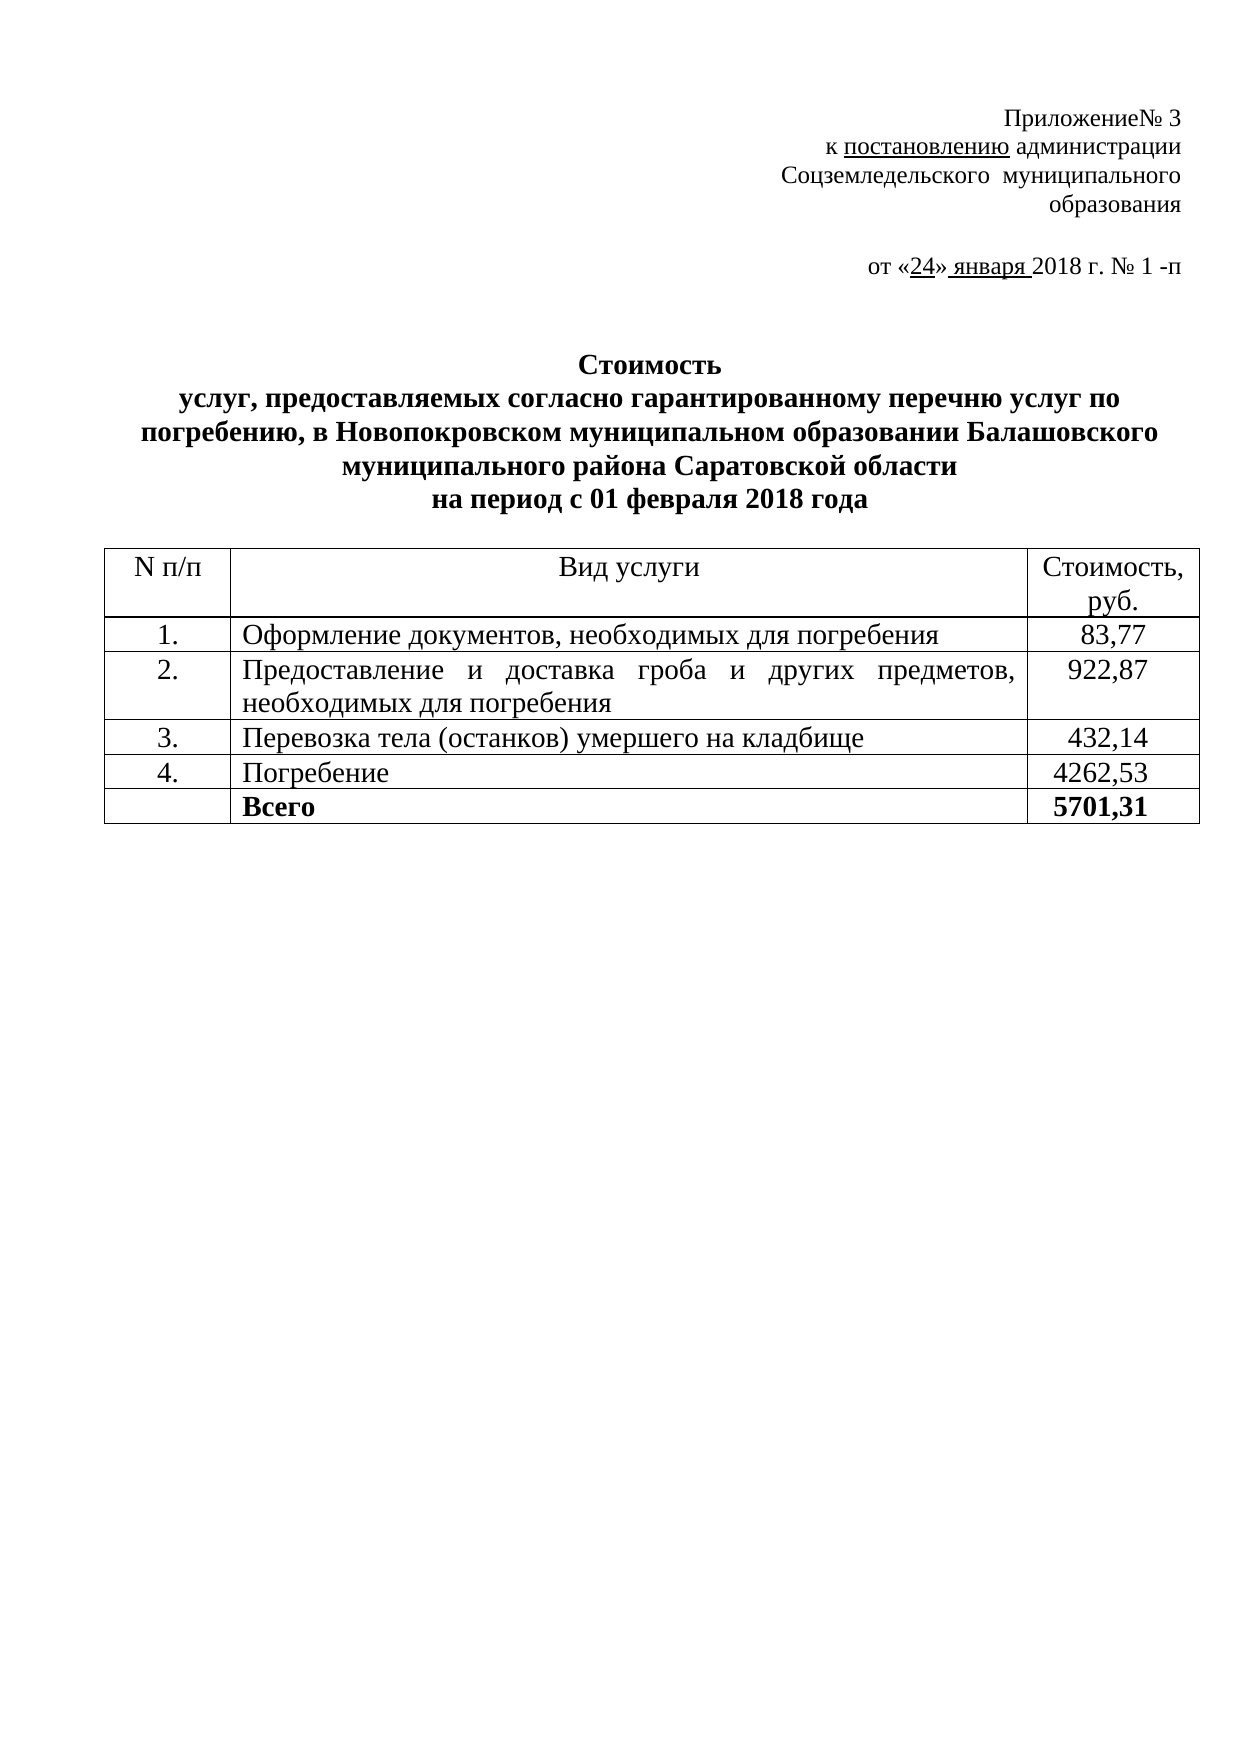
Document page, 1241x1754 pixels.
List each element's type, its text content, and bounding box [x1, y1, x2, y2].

text Приложение№ 3 [118, 103, 1181, 131]
table_cell Перевозка тела (останков) умершего на кладбище [231, 720, 1027, 754]
table_cell Оформление документов, необходимых для погребения [231, 618, 1027, 651]
table_cell Предоставление и доставка гроба и других предметов, необходимых для погребения [231, 652, 1027, 719]
text образования [118, 189, 1181, 218]
table_cell 3. [105, 720, 230, 754]
table_header Стоимость, руб. [1028, 549, 1199, 616]
table_cell [105, 789, 230, 823]
table_cell Всего [231, 789, 1027, 823]
text услуг, предоставляемых согласно гарантированному перечню услуг по погребению, в Новопокровском муниципальном образовании Балашовского муниципального района Саратовской области [118, 381, 1181, 481]
text на период с 01 февраля 2018 года [118, 481, 1181, 515]
text от «24» января 2018 г. № 1 -п [118, 251, 1181, 280]
table_cell 83,77 [1028, 618, 1199, 651]
table_header Вид услуги [231, 549, 1027, 616]
table_cell 1. [105, 618, 230, 651]
table_cell 4262,53 [1028, 755, 1199, 788]
text Стоимость [118, 347, 1181, 381]
table_cell 922,87 [1028, 652, 1199, 719]
text Соцземледельского муниципального [118, 160, 1181, 189]
text к постановлению администрации [118, 131, 1181, 160]
table_cell 5701,31 [1028, 789, 1199, 823]
table_cell Погребение [231, 755, 1027, 788]
table_header N п/п [105, 549, 230, 616]
table_cell 4. [105, 755, 230, 788]
table_cell 2. [105, 652, 230, 719]
table_cell 432,14 [1028, 720, 1199, 754]
